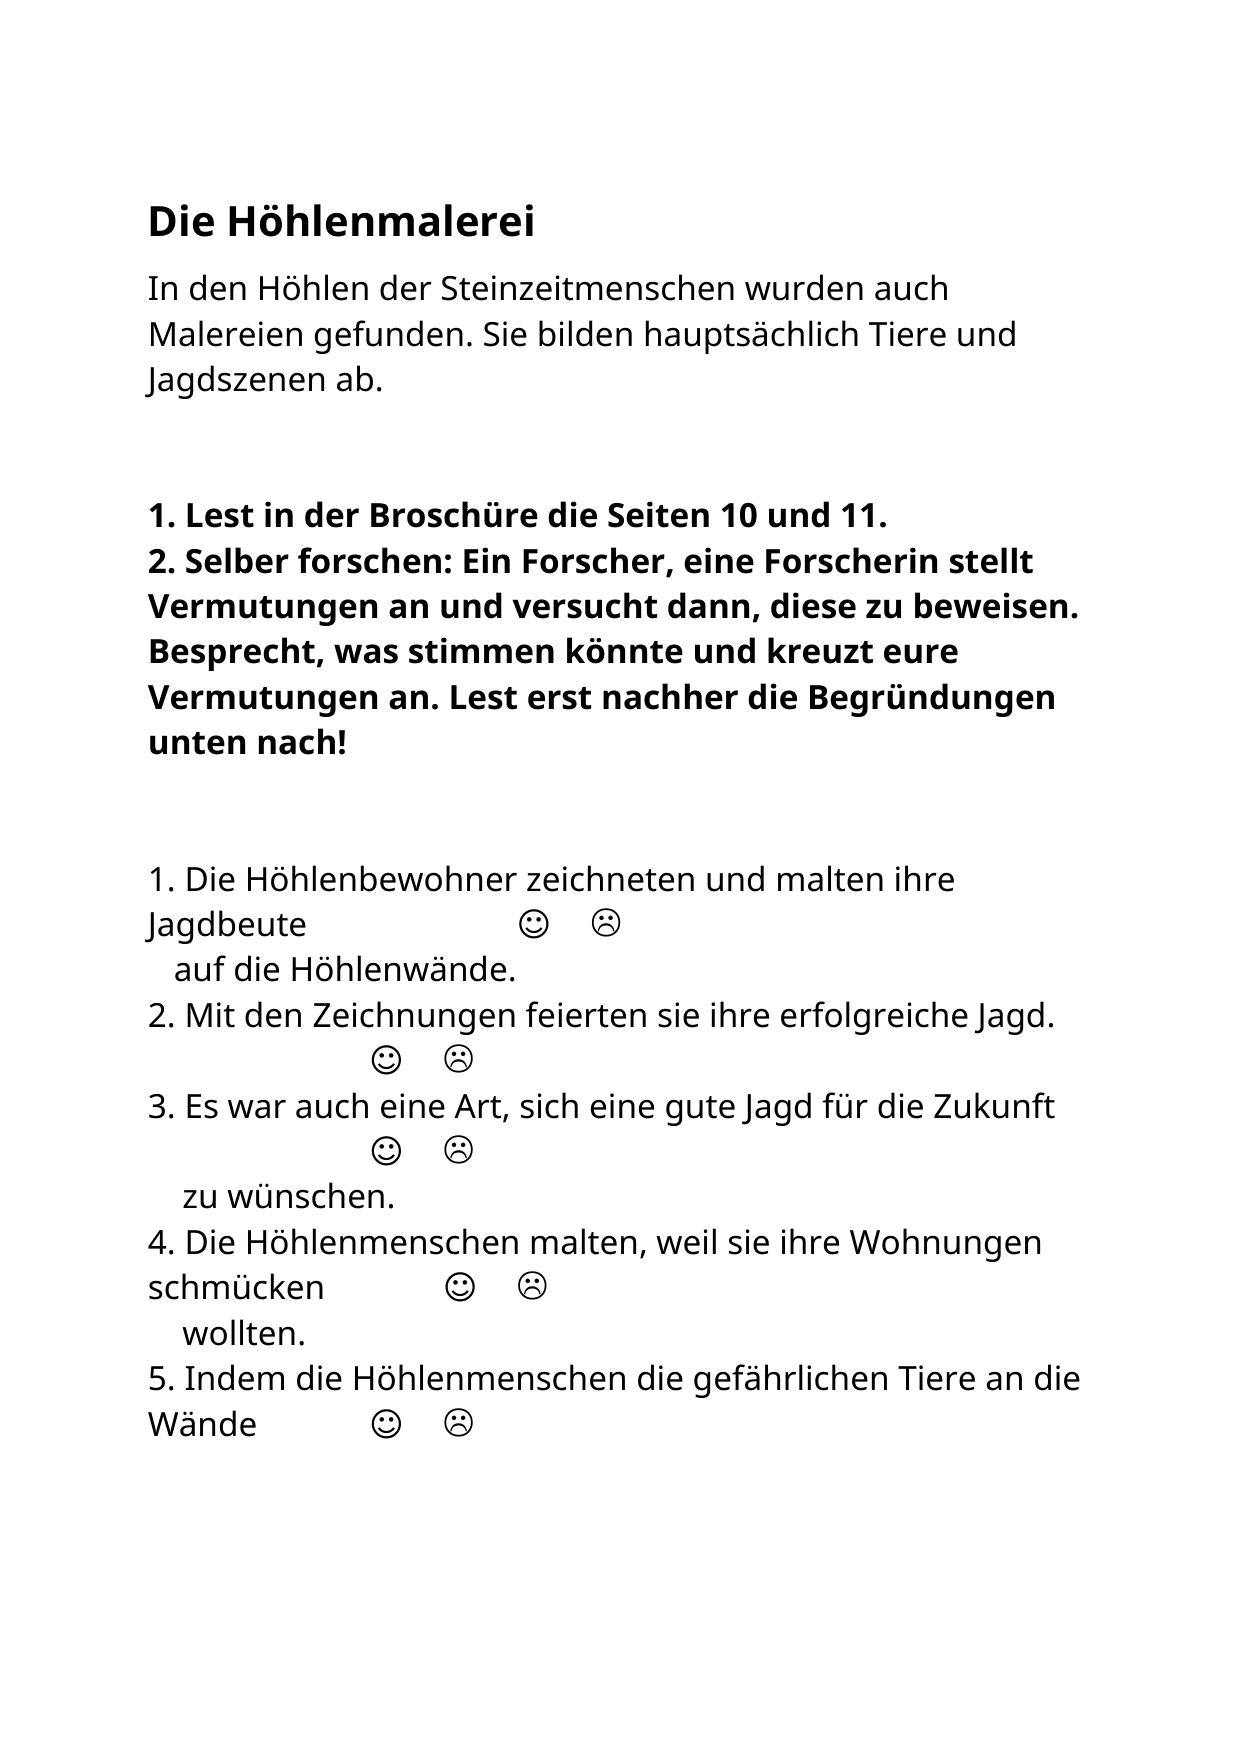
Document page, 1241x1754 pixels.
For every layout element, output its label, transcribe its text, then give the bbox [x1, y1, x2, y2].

text Die Höhlenmalerei [148, 192, 1092, 248]
text In den Höhlen der Steinzeitmenschen wurden auch Malereien gefunden. Sie bilden hauptsächlich Tiere und Jagdszenen ab. [148, 265, 1092, 401]
text 2. Mit den Zeichnungen feierten sie ihre erfolgreiche Jagd. ☺ [148, 992, 1092, 1082]
text 3. Es war auch eine Art, sich eine gute Jagd für die Zukunft ☺ [148, 1082, 1092, 1173]
text 5. Indem die Höhlenmenschen die gefährlichen Tiere an die Wände ☺ [148, 1355, 1092, 1446]
text auf die Höhlenwände. [148, 946, 1092, 992]
text 4. Die Höhlenmenschen malten, weil sie ihre Wohnungen schmücken ☺ [148, 1219, 1092, 1309]
text wollten. [148, 1309, 1092, 1355]
text zu wünschen. [148, 1173, 1092, 1219]
text 2. Selber forschen: Ein Forscher, eine Forscherin stellt Vermutungen an und versucht dann, diese zu beweisen. Besprecht, was stimmen könnte und kreuzt eure Vermutungen an. Lest erst nachher die Begründungen unten nach! [148, 537, 1092, 764]
text 1. Die Höhlenbewohner zeichneten und malten ihre Jagdbeute ☺ [148, 855, 1092, 946]
text 1. Lest in der Broschüre die Seiten 10 und 11. [148, 492, 1092, 537]
